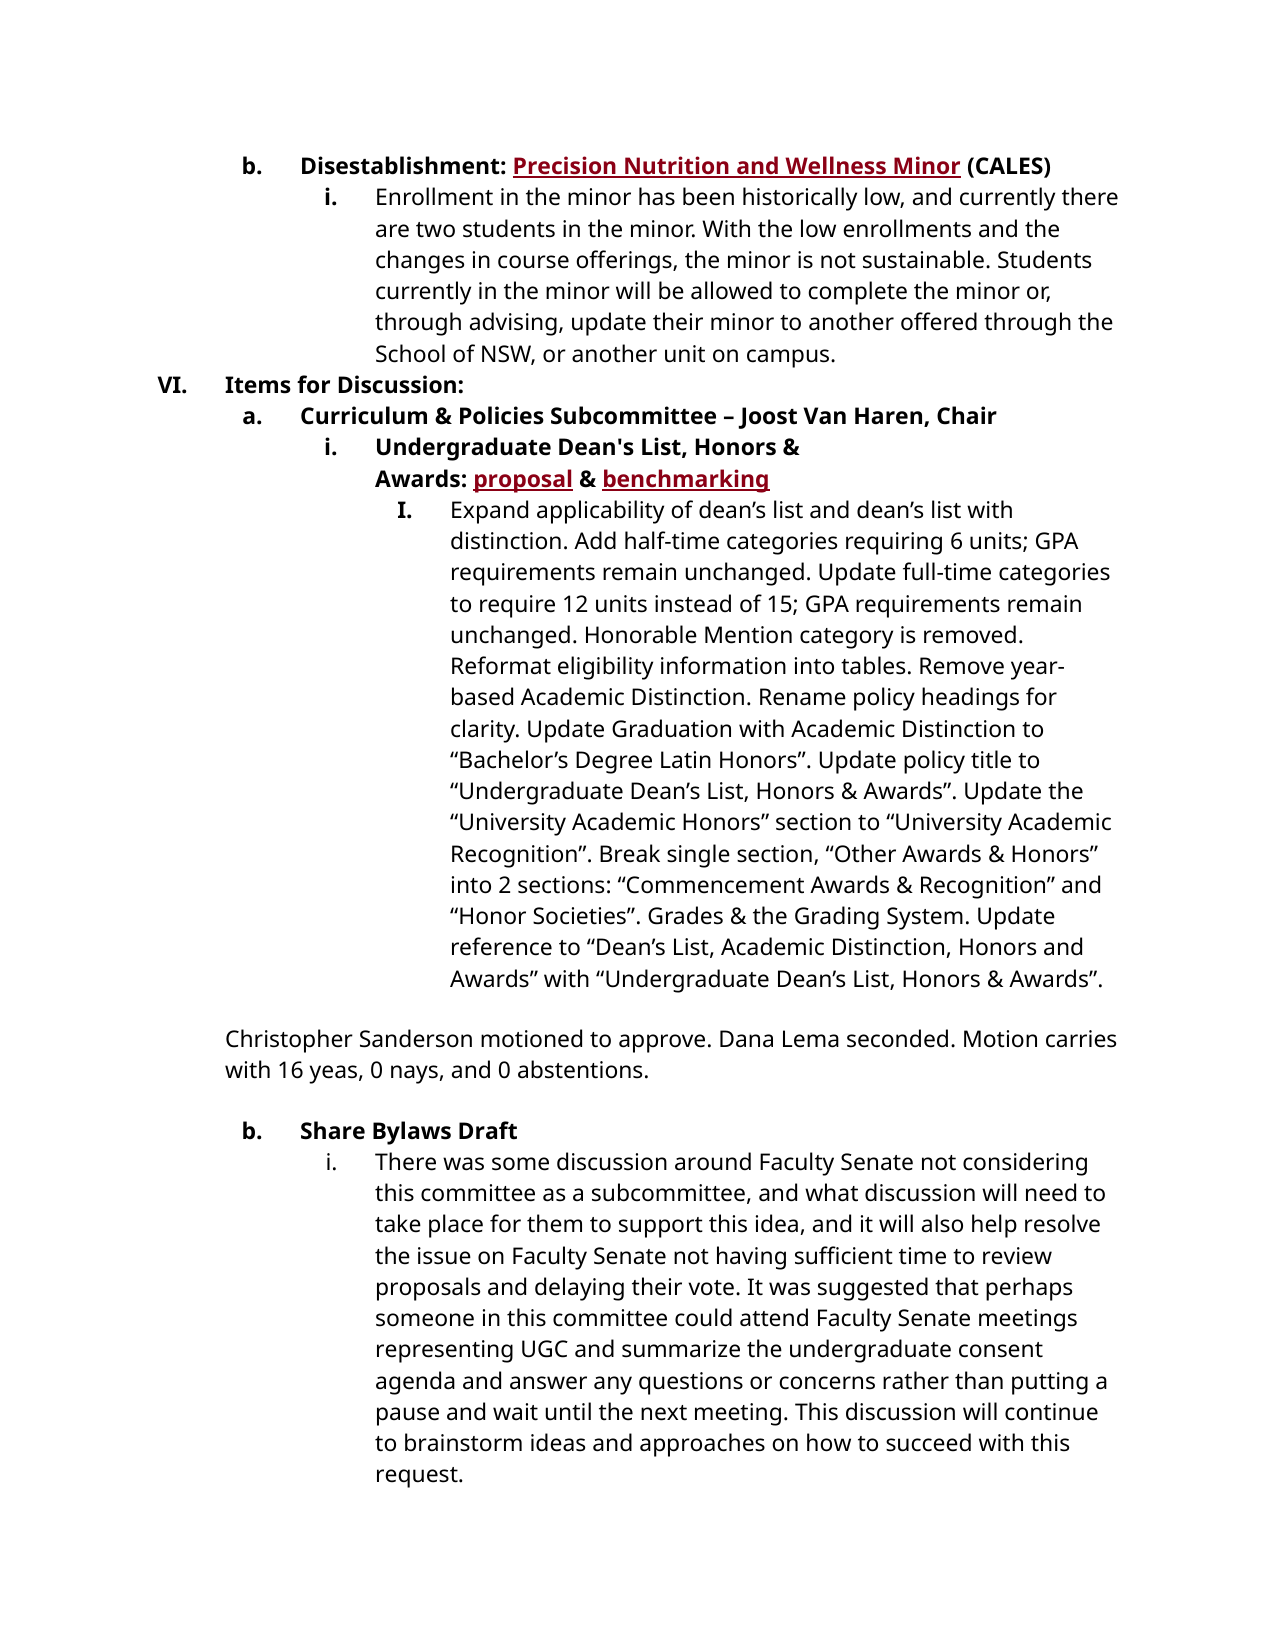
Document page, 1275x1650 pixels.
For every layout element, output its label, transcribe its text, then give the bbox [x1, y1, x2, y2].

text Christopher Sanderson motioned to approve. Dana Lema seconded. Motion carries with 16 yeas, 0 nays, and 0 abstentions. [225, 1023, 1125, 1085]
list Expand applicability of dean’s list and dean’s list with distinction. Add half-time categories requiring 6 units; GPA requirements remain unchanged. Update full-time categories to require 12 units instead of 15; GPA requirements remain unchanged. Honorable Mention category is removed. Reformat eligibility information into tables. Remove year-based Academic Distinction. Rename policy headings for clarity. Update Graduation with Academic Distinction to “Bachelor’s Degree Latin Honors”. Update policy title to “Undergraduate Dean’s List, Honors & Awards”. Update the “University Academic Honors” section to “University Academic Recognition”. Break single section, “Other Awards & Honors” into 2 sections: “Commencement Awards & Recognition” and “Honor Societies”. Grades & the Grading System. Update reference to “Dean’s List, Academic Distinction, Honors and Awards” with “Undergraduate Dean’s List, Honors & Awards”. [412, 494, 1125, 994]
list Items for Discussion: [187, 369, 1125, 400]
list Disestablishment: Precision Nutrition and Wellness Minor (CALES) [262, 150, 1125, 181]
list There was some discussion around Faculty Senate not considering this committee as a subcommittee, and what discussion will need to take place for them to support this idea, and it will also help resolve the issue on Faculty Senate not having sufficient time to review proposals and delaying their vote. It was suggested that perhaps someone in this committee could attend Faculty Senate meetings representing UGC and summarize the undergraduate consent agenda and answer any questions or concerns rather than putting a pause and wait until the next meeting. This discussion will continue to brainstorm ideas and approaches on how to succeed with this request. [337, 1146, 1125, 1489]
list Undergraduate Dean's List, Honors & Awards: proposal & benchmarking [337, 431, 1125, 494]
list Enrollment in the minor has been historically low, and currently there are two students in the minor. With the low enrollments and the changes in course offerings, the minor is not sustainable. Students currently in the minor will be allowed to complete the minor or, through advising, update their minor to another offered through the School of NSW, or another unit on campus. [337, 181, 1125, 369]
list Curriculum & Policies Subcommittee – Joost Van Haren, Chair [262, 400, 1125, 431]
list Share Bylaws Draft [262, 1114, 1125, 1146]
